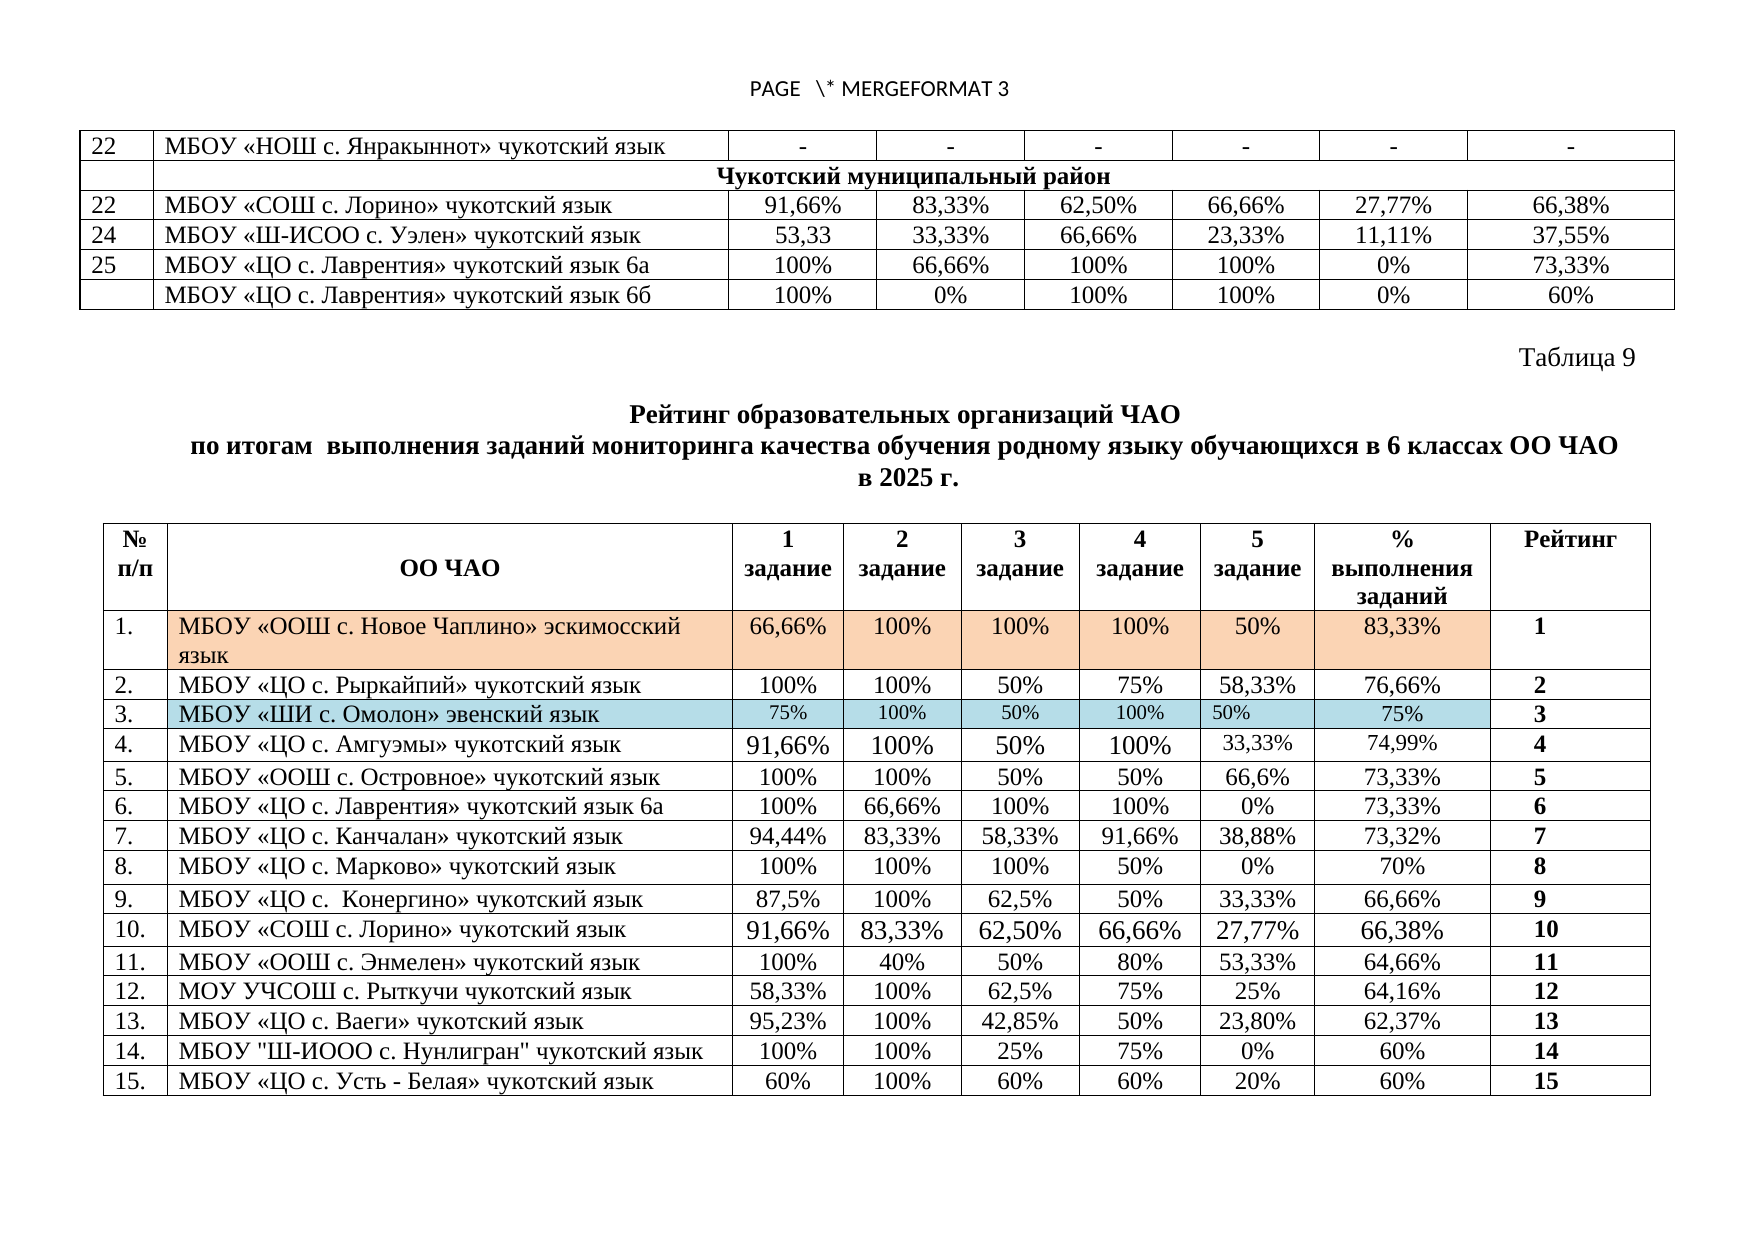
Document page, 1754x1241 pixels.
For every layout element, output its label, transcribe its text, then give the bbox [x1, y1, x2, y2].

table_cell 100% [1173, 250, 1319, 279]
table_cell 91,66% [733, 914, 843, 946]
table_cell 100% [729, 280, 876, 309]
table_cell 100% [844, 1036, 961, 1065]
table_cell 100% [962, 851, 1079, 883]
text в 2025 г. [118, 461, 1636, 492]
table_cell 25 [81, 250, 153, 279]
table_cell Чукотский муниципальный район [154, 161, 1674, 189]
table_cell [1491, 611, 1650, 669]
table_cell 33,33% [1201, 885, 1314, 913]
table_cell 73,33% [1315, 762, 1490, 790]
table_cell МБОУ «Ш-ИСОО с. Уэлен» чукотский язык [154, 220, 728, 249]
table_cell [104, 791, 167, 820]
table_cell [1491, 791, 1650, 820]
table_cell 100% [729, 250, 876, 279]
table_cell [1491, 1006, 1650, 1035]
table_cell МБОУ «ЦО с. Рыркайпий» чукотский язык [168, 670, 732, 698]
table_cell [1491, 976, 1650, 1005]
table_cell 100% [733, 791, 843, 820]
table_cell 100% [844, 851, 961, 883]
table_cell МБОУ «ЦО с. Лаврентия» чукотский язык 6б [154, 280, 728, 309]
table_cell 22 [81, 191, 153, 219]
table_cell 100% [844, 729, 961, 761]
table_cell 100% [733, 851, 843, 883]
table_cell 100% [962, 611, 1079, 669]
table_cell 66,66% [1173, 191, 1319, 219]
table_cell [1491, 700, 1650, 728]
table_cell 100% [1080, 611, 1200, 669]
table_cell 0% [1201, 851, 1314, 883]
table_cell 75% [1080, 1036, 1200, 1065]
table_cell 100% [733, 762, 843, 790]
table_cell 75% [1080, 670, 1200, 698]
table_cell 91,66% [1080, 821, 1200, 850]
table_cell 60% [1468, 280, 1674, 309]
table_cell [104, 611, 167, 669]
table_cell 50% [1080, 885, 1200, 913]
table_cell 60% [1080, 1066, 1200, 1094]
text Рейтинг образовательных организаций ЧАО [118, 398, 1636, 429]
table_cell [104, 700, 167, 728]
table_cell 64,66% [1315, 947, 1490, 975]
table_cell - [729, 131, 876, 160]
table_cell 73,32% [1315, 821, 1490, 850]
table_header Рейтинг [1491, 524, 1650, 610]
table_cell 24 [81, 220, 153, 249]
table_cell 58,33% [733, 976, 843, 1005]
table_cell 100% [733, 1036, 843, 1065]
table_cell 100% [733, 670, 843, 698]
table_cell 87,5% [733, 885, 843, 913]
table_cell 50% [1080, 1006, 1200, 1035]
table_cell [81, 161, 153, 189]
table_cell 100% [844, 762, 961, 790]
table_cell 83,33% [877, 191, 1024, 219]
table_cell [1491, 821, 1650, 850]
table_cell 60% [733, 1066, 843, 1094]
table_cell [104, 762, 167, 790]
table_cell 50% [1201, 700, 1314, 728]
table_cell 62,37% [1315, 1006, 1490, 1035]
table_cell [1491, 914, 1650, 946]
table_cell 60% [1315, 1036, 1490, 1065]
table_cell 80% [1080, 947, 1200, 975]
table_cell 91,66% [729, 191, 876, 219]
table_cell 66,38% [1315, 914, 1490, 946]
table_header 5 задание [1201, 524, 1314, 610]
table_cell [104, 1036, 167, 1065]
table_cell 42,85% [962, 1006, 1079, 1035]
table_cell 100% [1173, 280, 1319, 309]
table_cell 100% [733, 947, 843, 975]
table_cell [104, 729, 167, 761]
table_cell 50% [962, 670, 1079, 698]
table_cell 75% [1315, 700, 1490, 728]
table_cell 62,50% [1025, 191, 1172, 219]
table_cell 0% [1201, 1036, 1314, 1065]
table_cell 66,66% [1080, 914, 1200, 946]
table_cell 20% [1201, 1066, 1314, 1094]
table_cell 50% [1080, 762, 1200, 790]
table_cell [104, 1006, 167, 1035]
table_header 4 задание [1080, 524, 1200, 610]
table_cell МБОУ «СОШ с. Лорино» чукотский язык [168, 914, 732, 946]
table_cell 100% [1080, 700, 1200, 728]
table_cell 11,11% [1320, 220, 1467, 249]
table_cell 53,33 [729, 220, 876, 249]
table_cell 100% [844, 976, 961, 1005]
table_cell 66,66% [1315, 885, 1490, 913]
table_cell 50% [962, 762, 1079, 790]
table_header 2 задание [844, 524, 961, 610]
text по итогам выполнения заданий мониторинга качества обучения родному языку обучающихся в 6 классах ОО ЧАО [118, 429, 1636, 461]
table_cell 40% [844, 947, 961, 975]
table_cell 22 [81, 131, 153, 160]
table_cell [104, 947, 167, 975]
table_cell [81, 280, 153, 309]
table_header % выполнения заданий [1315, 524, 1490, 610]
table_cell 66,66% [733, 611, 843, 669]
table_cell 70% [1315, 851, 1490, 883]
table_cell 100% [1025, 250, 1172, 279]
table_cell 53,33% [1201, 947, 1314, 975]
table_cell - [1173, 131, 1319, 160]
table_cell 33,33% [1201, 729, 1314, 761]
table_cell 38,88% [1201, 821, 1314, 850]
table_cell МБОУ «СОШ с. Лорино» чукотский язык [154, 191, 728, 219]
table_cell 62,5% [962, 976, 1079, 1005]
table_cell 50% [962, 729, 1079, 761]
table_cell 76,66% [1315, 670, 1490, 698]
table_cell 60% [1315, 1066, 1490, 1094]
table_cell 0% [877, 280, 1024, 309]
table_cell 25% [1201, 976, 1314, 1005]
table_cell 58,33% [1201, 670, 1314, 698]
table_header 1 задание [733, 524, 843, 610]
table_cell 100% [844, 1066, 961, 1094]
table_cell МБОУ «ЦО с. Канчалан» чукотский язык [168, 821, 732, 850]
table_cell [1491, 851, 1650, 883]
table_cell МБОУ «ЦО с. Лаврентия» чукотский язык 6а [168, 791, 732, 820]
table_cell [104, 976, 167, 1005]
table_cell 60% [962, 1066, 1079, 1094]
text Таблица 9 [118, 341, 1636, 372]
table_cell 0% [1320, 250, 1467, 279]
table_cell 50% [1201, 611, 1314, 669]
table_cell [1491, 885, 1650, 913]
table_cell 66,6% [1201, 762, 1314, 790]
table_cell МБОУ «ООШ с. Островное» чукотский язык [168, 762, 732, 790]
table_cell МБОУ «ЦО с. Конергино» чукотский язык [168, 885, 732, 913]
table_cell 62,50% [962, 914, 1079, 946]
table_cell МБОУ «НОШ с. Янракыннот» чукотский язык [154, 131, 728, 160]
table_cell 66,66% [1025, 220, 1172, 249]
table_cell 83,33% [844, 821, 961, 850]
table_cell 23,33% [1173, 220, 1319, 249]
table_cell 100% [844, 700, 961, 728]
table_cell 74,99% [1315, 729, 1490, 761]
table_cell - [877, 131, 1024, 160]
table_cell 100% [962, 791, 1079, 820]
table_cell 100% [844, 1006, 961, 1035]
table_cell МБОУ "Ш-ИООО с. Нунлигран" чукотский язык [168, 1036, 732, 1065]
table_cell 64,16% [1315, 976, 1490, 1005]
table_cell 33,33% [877, 220, 1024, 249]
table_cell - [1320, 131, 1467, 160]
table_cell 27,77% [1320, 191, 1467, 219]
table_cell [1491, 947, 1650, 975]
table_cell 50% [1080, 851, 1200, 883]
table_cell [1491, 1066, 1650, 1094]
table_cell 27,77% [1201, 914, 1314, 946]
table_cell 94,44% [733, 821, 843, 850]
table_cell 100% [1080, 729, 1200, 761]
table_cell 100% [844, 885, 961, 913]
table_cell 66,66% [844, 791, 961, 820]
table_cell 50% [962, 947, 1079, 975]
table_cell 95,23% [733, 1006, 843, 1035]
table_cell [1491, 670, 1650, 698]
table_cell [104, 885, 167, 913]
table_cell [104, 821, 167, 850]
table_cell [104, 670, 167, 698]
table_cell МБОУ «ЦО с. Амгуэмы» чукотский язык [168, 729, 732, 761]
table_cell 25% [962, 1036, 1079, 1065]
table_cell 83,33% [844, 914, 961, 946]
table_cell [104, 914, 167, 946]
table_cell 73,33% [1468, 250, 1674, 279]
table_cell 100% [1025, 280, 1172, 309]
table_cell 66,38% [1468, 191, 1674, 219]
table_cell МБОУ «ЦО с. Марково» чукотский язык [168, 851, 732, 883]
table_cell 58,33% [962, 821, 1079, 850]
table_cell [1491, 762, 1650, 790]
table_header № п/п [104, 524, 167, 610]
table_cell [104, 1066, 167, 1094]
table_header ОО ЧАО [168, 524, 732, 610]
table_cell 83,33% [1315, 611, 1490, 669]
table_cell - [1468, 131, 1674, 160]
table_cell 91,66% [733, 729, 843, 761]
table_header 3 задание [962, 524, 1079, 610]
table_cell 0% [1201, 791, 1314, 820]
table_cell МБОУ «ЦО с. Лаврентия» чукотский язык 6а [154, 250, 728, 279]
table_cell 100% [1080, 791, 1200, 820]
table_cell МБОУ «ООШ с. Новое Чаплино» эскимосский язык [168, 611, 732, 669]
table_cell 75% [1080, 976, 1200, 1005]
table_cell МБОУ «ЦО с. Усть - Белая» чукотский язык [168, 1066, 732, 1094]
table_cell - [1025, 131, 1172, 160]
table_cell МБОУ «ШИ с. Омолон» эвенский язык [168, 700, 732, 728]
table_cell МБОУ «ООШ с. Энмелен» чукотский язык [168, 947, 732, 975]
table_cell [1491, 729, 1650, 761]
table_cell [104, 851, 167, 883]
table_cell 66,66% [877, 250, 1024, 279]
table_cell 23,80% [1201, 1006, 1314, 1035]
table_cell 73,33% [1315, 791, 1490, 820]
table_cell 37,55% [1468, 220, 1674, 249]
table_cell 100% [844, 670, 961, 698]
table_cell МБОУ «ЦО с. Ваеги» чукотский язык [168, 1006, 732, 1035]
table_cell МОУ УЧСОШ с. Рыткучи чукотский язык [168, 976, 732, 1005]
table_cell 75% [733, 700, 843, 728]
table_cell 62,5% [962, 885, 1079, 913]
table_cell 100% [844, 611, 961, 669]
table_cell 50% [962, 700, 1079, 728]
table_cell [1491, 1036, 1650, 1065]
table_cell 0% [1320, 280, 1467, 309]
